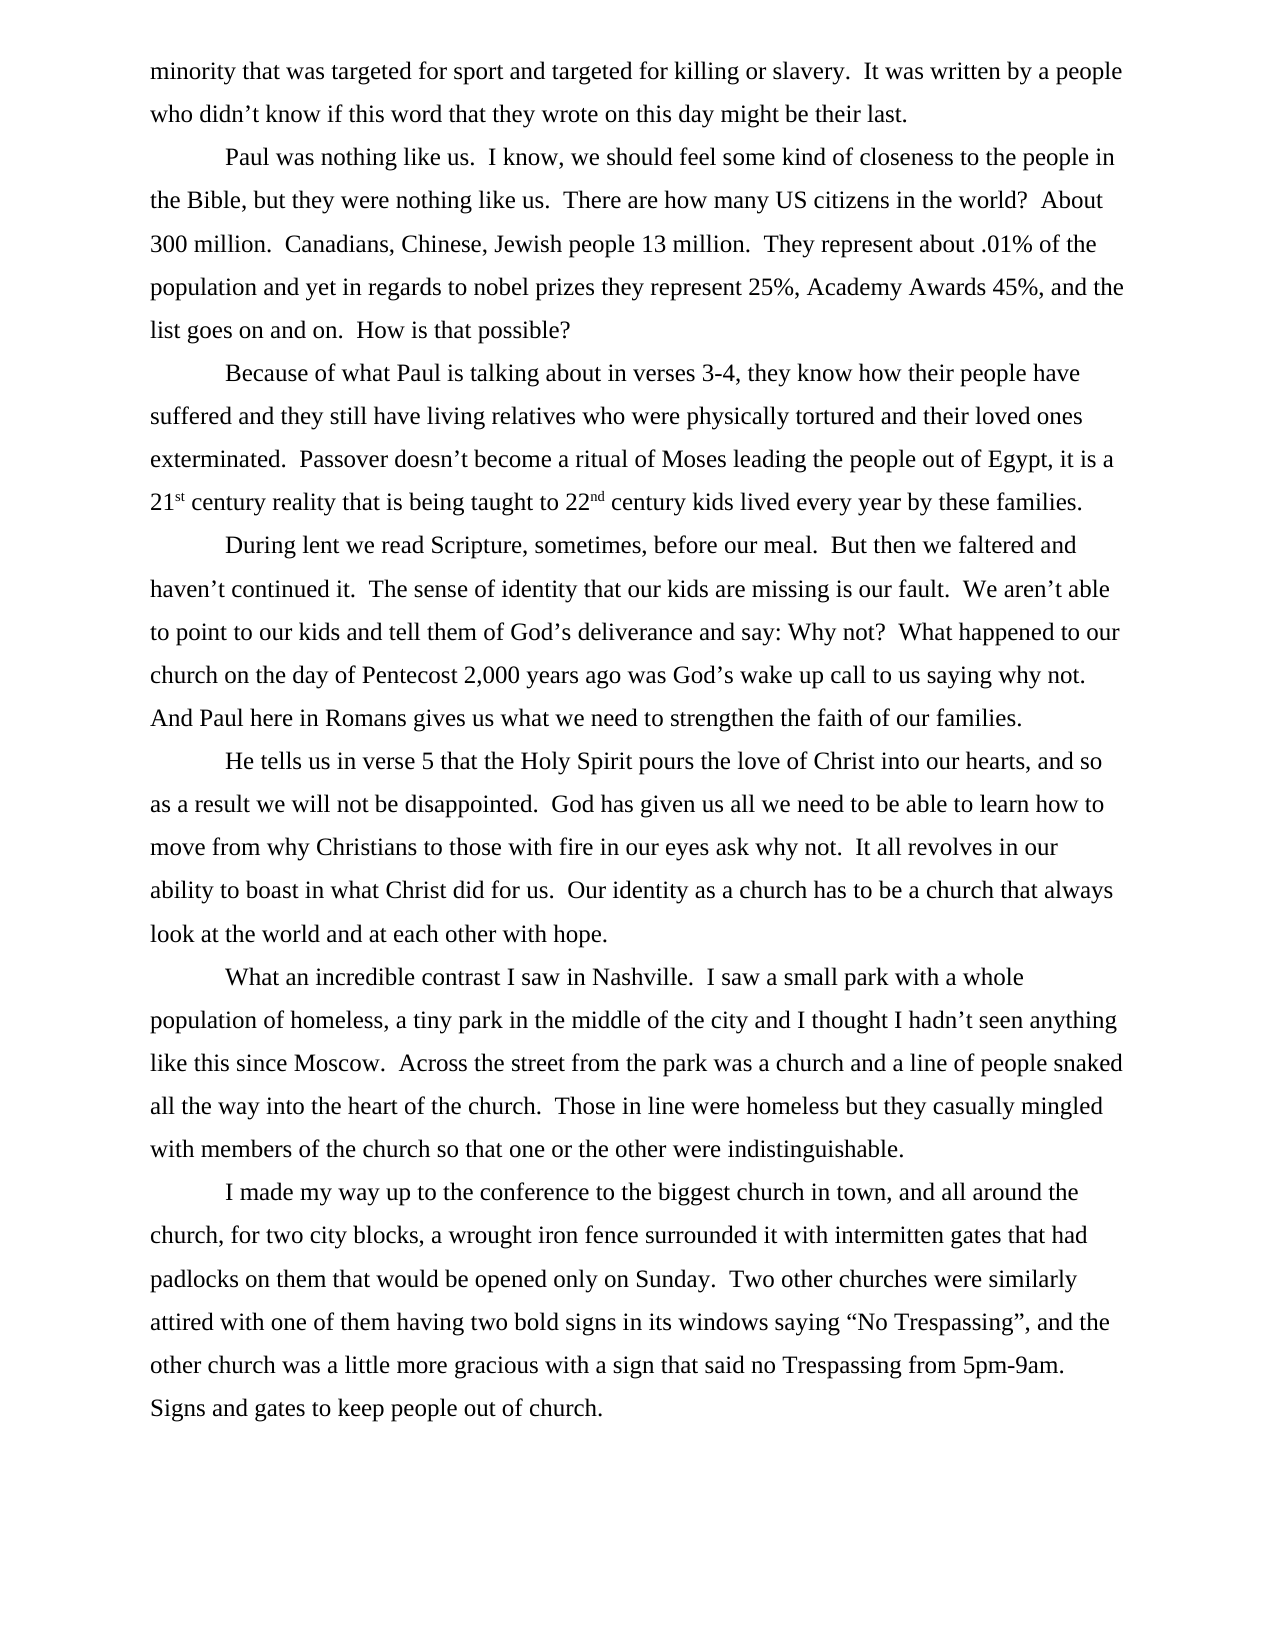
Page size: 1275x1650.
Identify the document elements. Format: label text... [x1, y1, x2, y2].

text Paul was nothing like us. I know, we should feel some kind of closeness to the people in the Bible, but they were nothing like us. There are how many US citizens in the world? About 300 million. Canadians, Chinese, Jewish people 13 million. They represent about .01% of the population and yet in regards to nobel prizes they represent 25%, Academy Awards 45%, and the list goes on and on. How is that possible? [150, 142, 1125, 344]
text I made my way up to the conference to the biggest church in town, and all around the church, for two city blocks, a wrought iron fence surrounded it with intermitten gates that had padlocks on them that would be opened only on Sunday. Two other churches were similarly attired with one of them having two bold signs in its windows saying “No Trespassing”, and the other church was a little more gracious with a sign that said no Trespassing from 5pm-9am. Signs and gates to keep people out of church. [150, 1177, 1125, 1422]
text What an incredible contrast I saw in Nashville. I saw a small park with a whole population of homeless, a tiny park in the middle of the city and I thought I hadn’t seen anything like this since Moscow. Across the street from the park was a church and a line of people snaked all the way into the heart of the church. Those in line were homeless but they casually mingled with members of the church so that one or the other were indistinguishable. [150, 962, 1125, 1163]
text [150, 56, 1125, 128]
text He tells us in verse 5 that the Holy Spirit pours the love of Christ into our hearts, and so as a result we will not be disappointed. God has given us all we need to be able to learn how to move from why Christians to those with fire in our eyes ask why not. It all revolves in our ability to boast in what Christ did for us. Our identity as a church has to be a church that always look at the world and at each other with hope. [150, 746, 1125, 947]
text Because of what Paul is talking about in verses 3-4, they know how their people have suffered and they still have living relatives who were physically tortured and their loved ones exterminated. Passover doesn’t become a ritual of Moses leading the people out of Egypt, it is a 21st century reality that is being taught to 22nd century kids lived every year by these families. [150, 358, 1125, 516]
text During lent we read Scripture, sometimes, before our meal. But then we faltered and haven’t continued it. The sense of identity that our kids are missing is our fault. We aren’t able to point to our kids and tell them of God’s deliverance and say: Why not? What happened to our church on the day of Pentecost 2,000 years ago was God’s wake up call to us saying why not. And Paul here in Romans gives us what we need to strengthen the faith of our families. [150, 531, 1125, 732]
